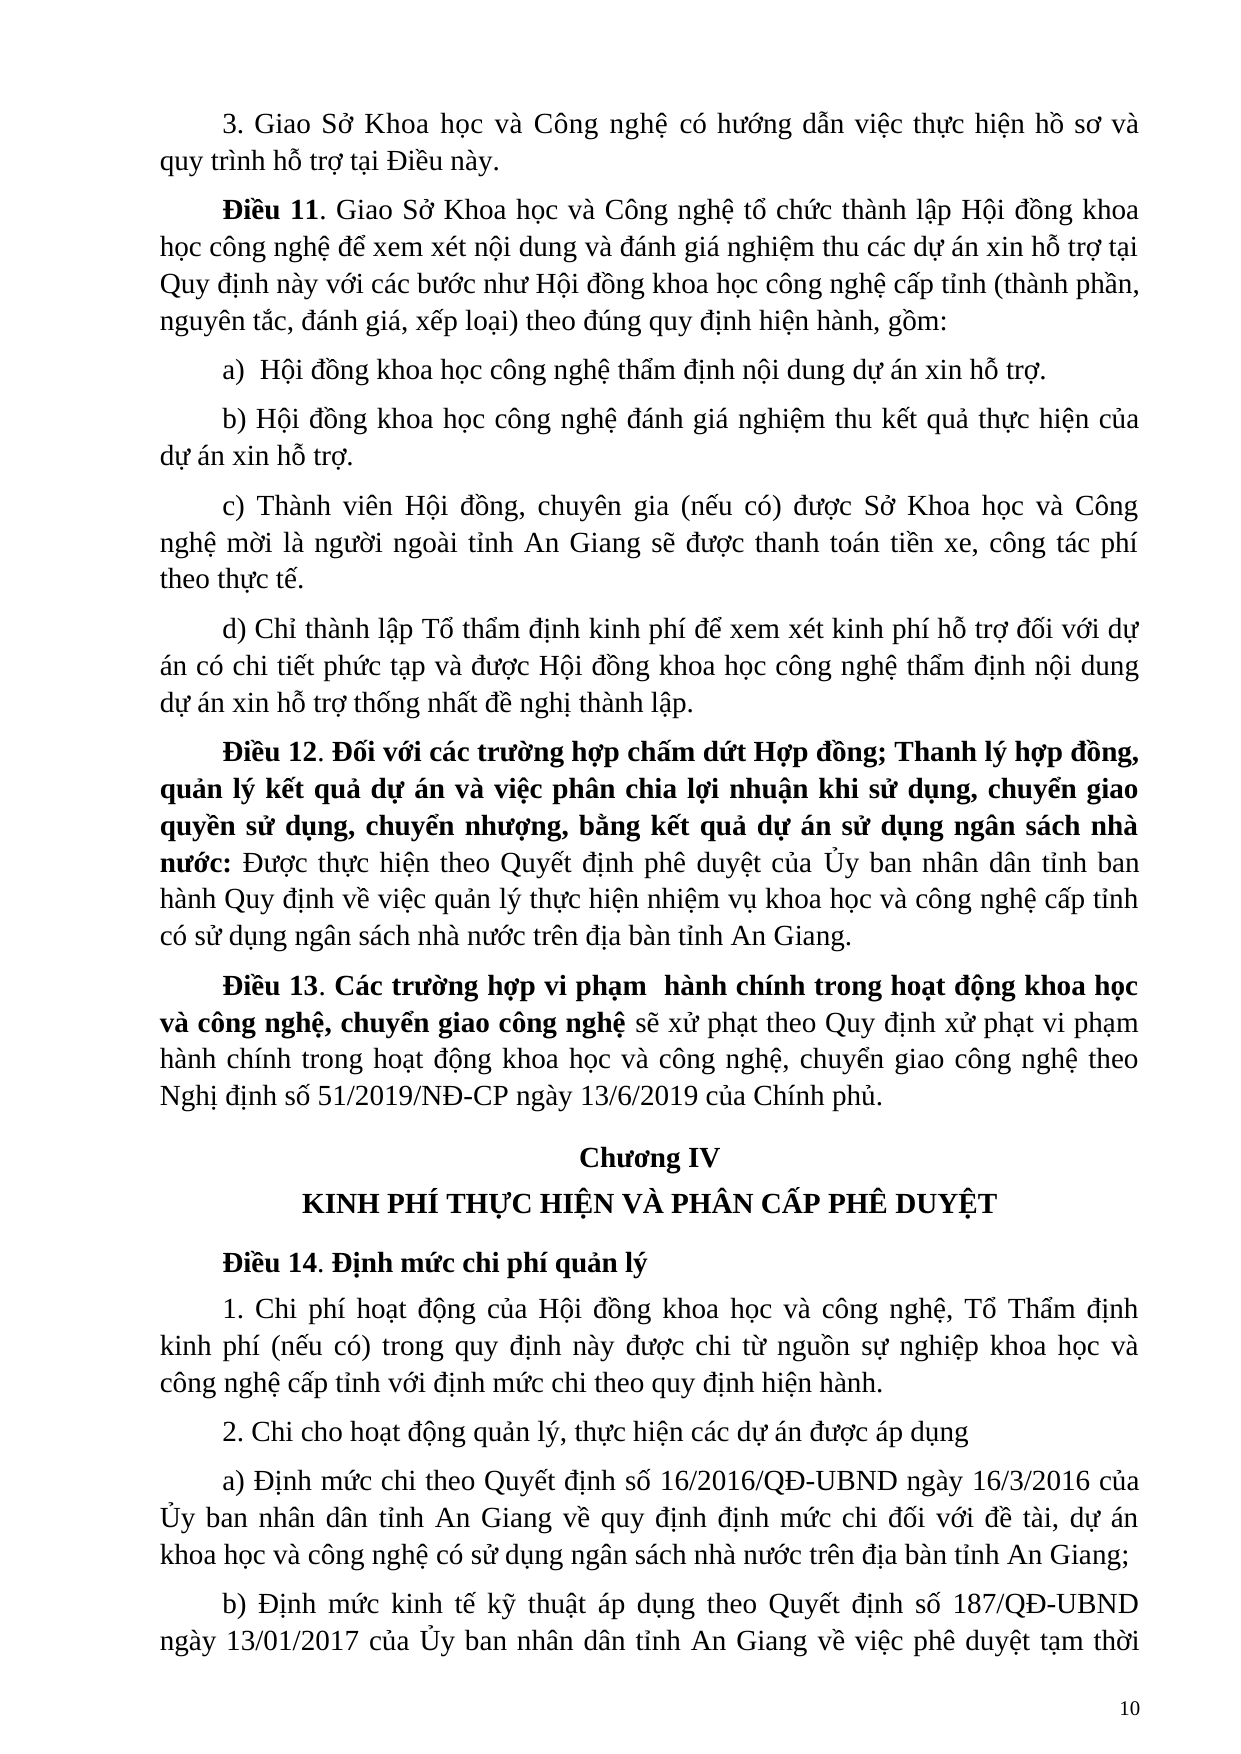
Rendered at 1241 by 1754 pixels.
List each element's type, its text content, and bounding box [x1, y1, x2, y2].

text 2. Chi cho hoạt động quản lý, thực hiện các dự án được áp dụng [159, 1414, 1140, 1448]
text 1. Chi phí hoạt động của Hội đồng khoa học và công nghệ, Tổ Thẩm định kinh phí (nếu có) trong quy định này được chi từ nguồn sự nghiệp khoa học và công nghệ cấp tỉnh với định mức chi theo quy định hiện hành. [159, 1291, 1140, 1398]
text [159, 1587, 1140, 1657]
text a) Định mức chi theo Quyết định số 16/2016/QĐ-UBND ngày 16/3/2016 của Ủy ban nhân dân tỉnh An Giang về quy định định mức chi đối với đề tài, dự án khoa học và công nghệ có sử dụng ngân sách nhà nước trên địa bàn tỉnh An Giang; [159, 1463, 1140, 1571]
text Điều 13. Các trường hợp vi phạm hành chính trong hoạt động khoa học và công nghệ, chuyển giao công nghệ sẽ xử phạt theo Quy định xử phạt vi phạm hành chính trong hoạt động khoa học và công nghệ, chuyển giao công nghệ theo Nghị định số 51/2019/NĐ-CP ngày 13/6/2019 của Chính phủ. [159, 968, 1140, 1112]
text KINH PHÍ THỰC HIỆN VÀ PHÂN CẤP PHÊ DUYỆT [159, 1186, 1140, 1220]
list Hội đồng khoa học công nghệ thẩm định nội dung dự án xin hỗ trợ. [222, 352, 1140, 386]
text 3. Giao Sở Khoa học và Công nghệ có hướng dẫn việc thực hiện hồ sơ và quy trình hỗ trợ tại Điều này. [159, 106, 1140, 176]
text b) Hội đồng khoa học công nghệ đánh giá nghiệm thu kết quả thực hiện của dự án xin hỗ trợ. [159, 402, 1140, 472]
text Điều 11. Giao Sở Khoa học và Công nghệ tổ chức thành lập Hội đồng khoa học công nghệ để xem xét nội dung và đánh giá nghiệm thu các dự án xin hỗ trợ tại Quy định này với các bước như Hội đồng khoa học công nghệ cấp tỉnh (thành phần, nguyên tắc, đánh giá, xếp loại) theo đúng quy định hiện hành, gồm: [159, 192, 1140, 336]
text c) Thành viên Hội đồng, chuyên gia (nếu có) được Sở Khoa học và Công nghệ mời là người ngoài tỉnh An Giang sẽ được thanh toán tiền xe, công tác phí theo thực tế. [159, 488, 1140, 595]
text Điều 14. Định mức chi phí quản lý [159, 1245, 1140, 1278]
text d) Chỉ thành lập Tổ thẩm định kinh phí để xem xét kinh phí hỗ trợ đối với dự án có chi tiết phức tạp và được Hội đồng khoa học công nghệ thẩm định nội dung dự án xin hỗ trợ thống nhất đề nghị thành lập. [159, 611, 1140, 718]
text Chương IV [159, 1140, 1140, 1174]
text Điều 12. Đối với các trường hợp chấm dứt Hợp đồng; Thanh lý hợp đồng, quản lý kết quả dự án và việc phân chia lợi nhuận khi sử dụng, chuyển giao quyền sử dụng, chuyển nhượng, bằng kết quả dự án sử dụng ngân sách nhà nước: Được thực hiện theo Quyết định phê duyệt của Ủy ban nhân dân tỉnh ban hành Quy định về việc quản lý thực hiện nhiệm vụ khoa học và công nghệ cấp tỉnh có sử dụng ngân sách nhà nước trên địa bàn tỉnh An Giang. [159, 734, 1140, 952]
